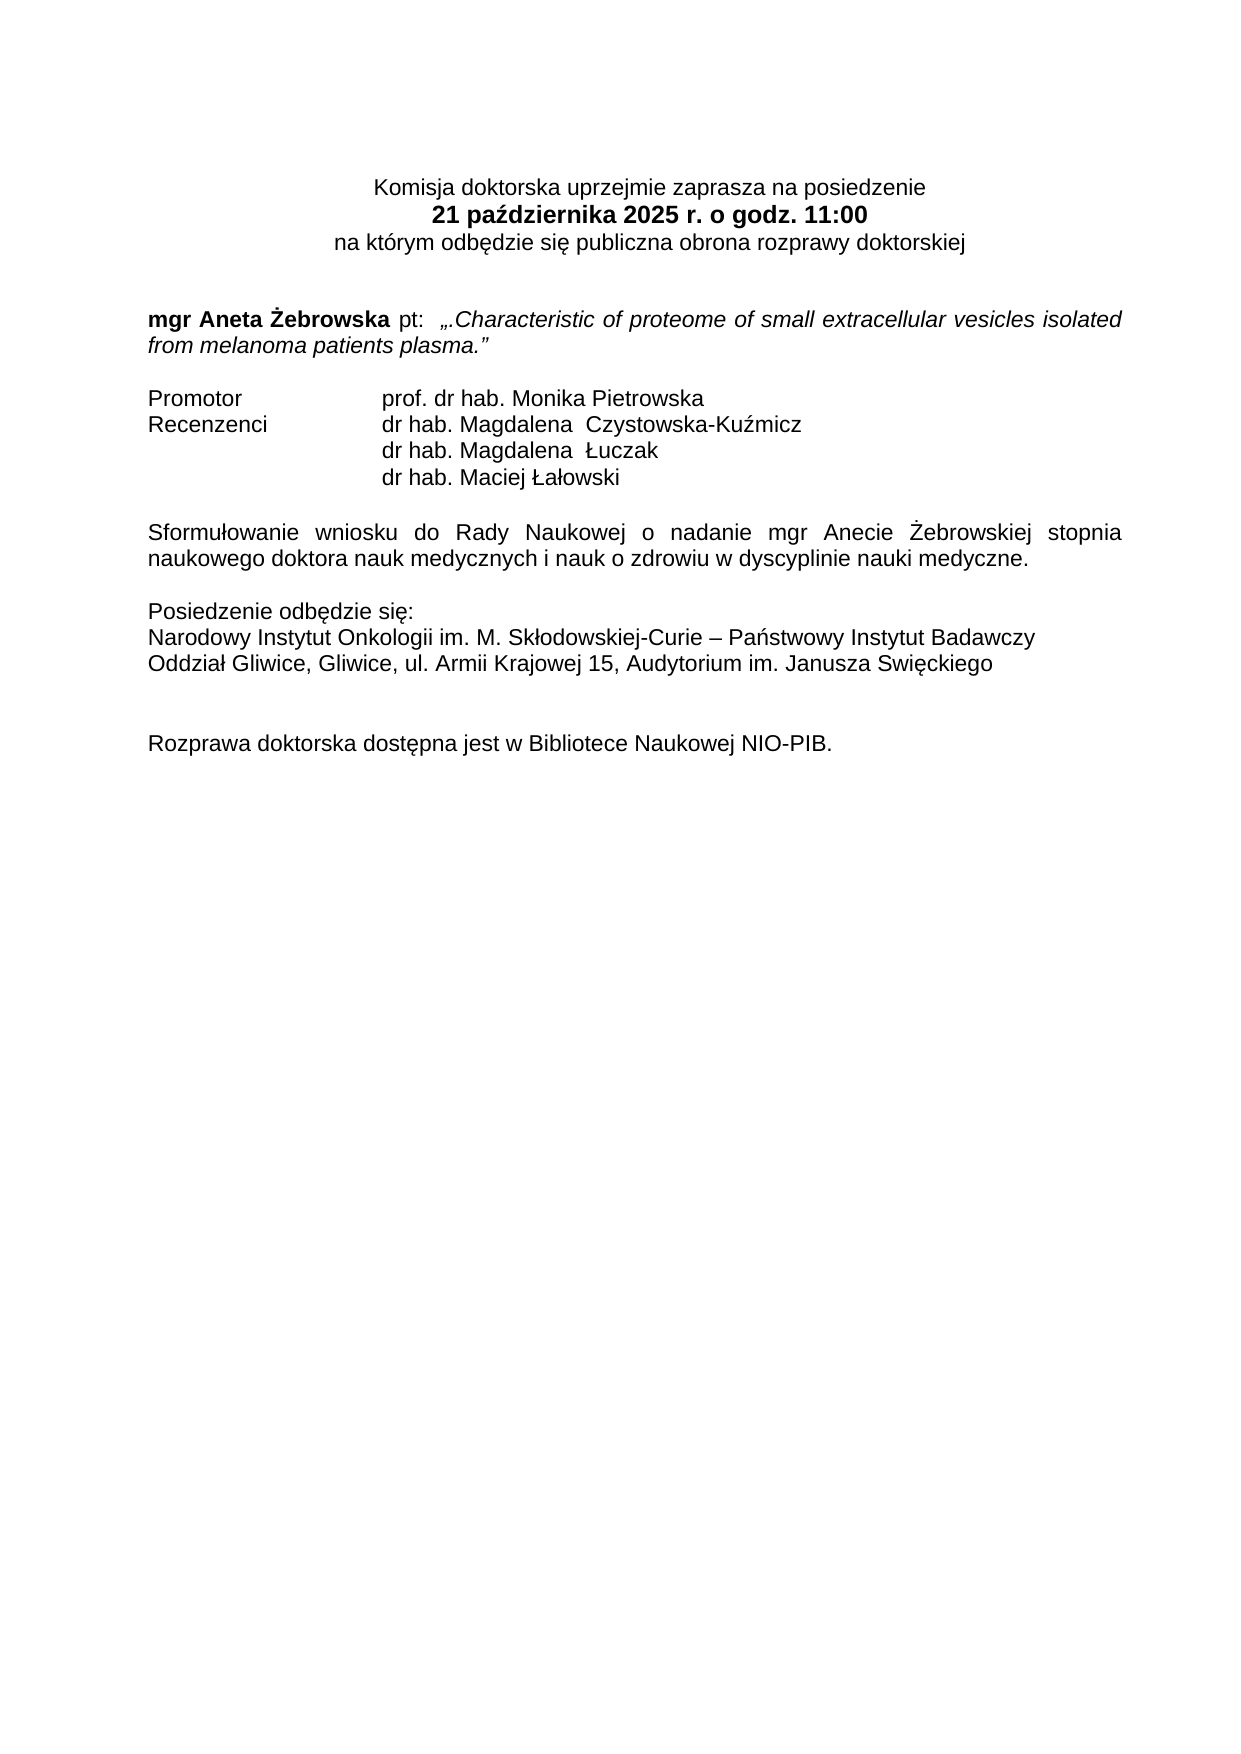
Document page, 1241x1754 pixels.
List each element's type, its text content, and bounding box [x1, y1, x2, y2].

text Recenzenci dr hab. Magdalena Czystowska-Kuźmicz [148, 411, 1122, 437]
text 21 października 2025 r. o godz. 11:00 [148, 200, 1152, 229]
text Sformułowanie wniosku do Rady Naukowej o nadanie mgr Anecie Żebrowskiej stopnia naukowego doktora nauk medycznych i nauk o zdrowiu w dyscyplinie nauki medyczne. [148, 519, 1122, 571]
text Oddział Gliwice, Gliwice, ul. Armii Krajowej 15, Audytorium im. Janusza Swięckiego [148, 650, 1122, 677]
text Narodowy Instytut Onkologii im. M. Skłodowskiej-Curie – Państwowy Instytut Badawczy [148, 624, 1122, 650]
text Komisja doktorska uprzejmie zaprasza na posiedzenie [148, 174, 1152, 200]
text na którym odbędzie się publiczna obrona rozprawy doktorskiej [148, 229, 1152, 256]
text dr hab. Maciej Łałowski [295, 463, 1122, 490]
text Promotor prof. dr hab. Monika Pietrowska [148, 384, 1122, 411]
text Rozprawa doktorska dostępna jest w Bibliotece Naukowej NIO-PIB. [148, 729, 1122, 756]
text Posiedzenie odbędzie się: [148, 598, 1152, 624]
text mgr Aneta Żebrowska pt: „.Characteristic of proteome of small extracellular vesicles isolated from melanoma patients plasma.” [148, 306, 1122, 358]
text dr hab. Magdalena Łuczak [295, 437, 1122, 463]
